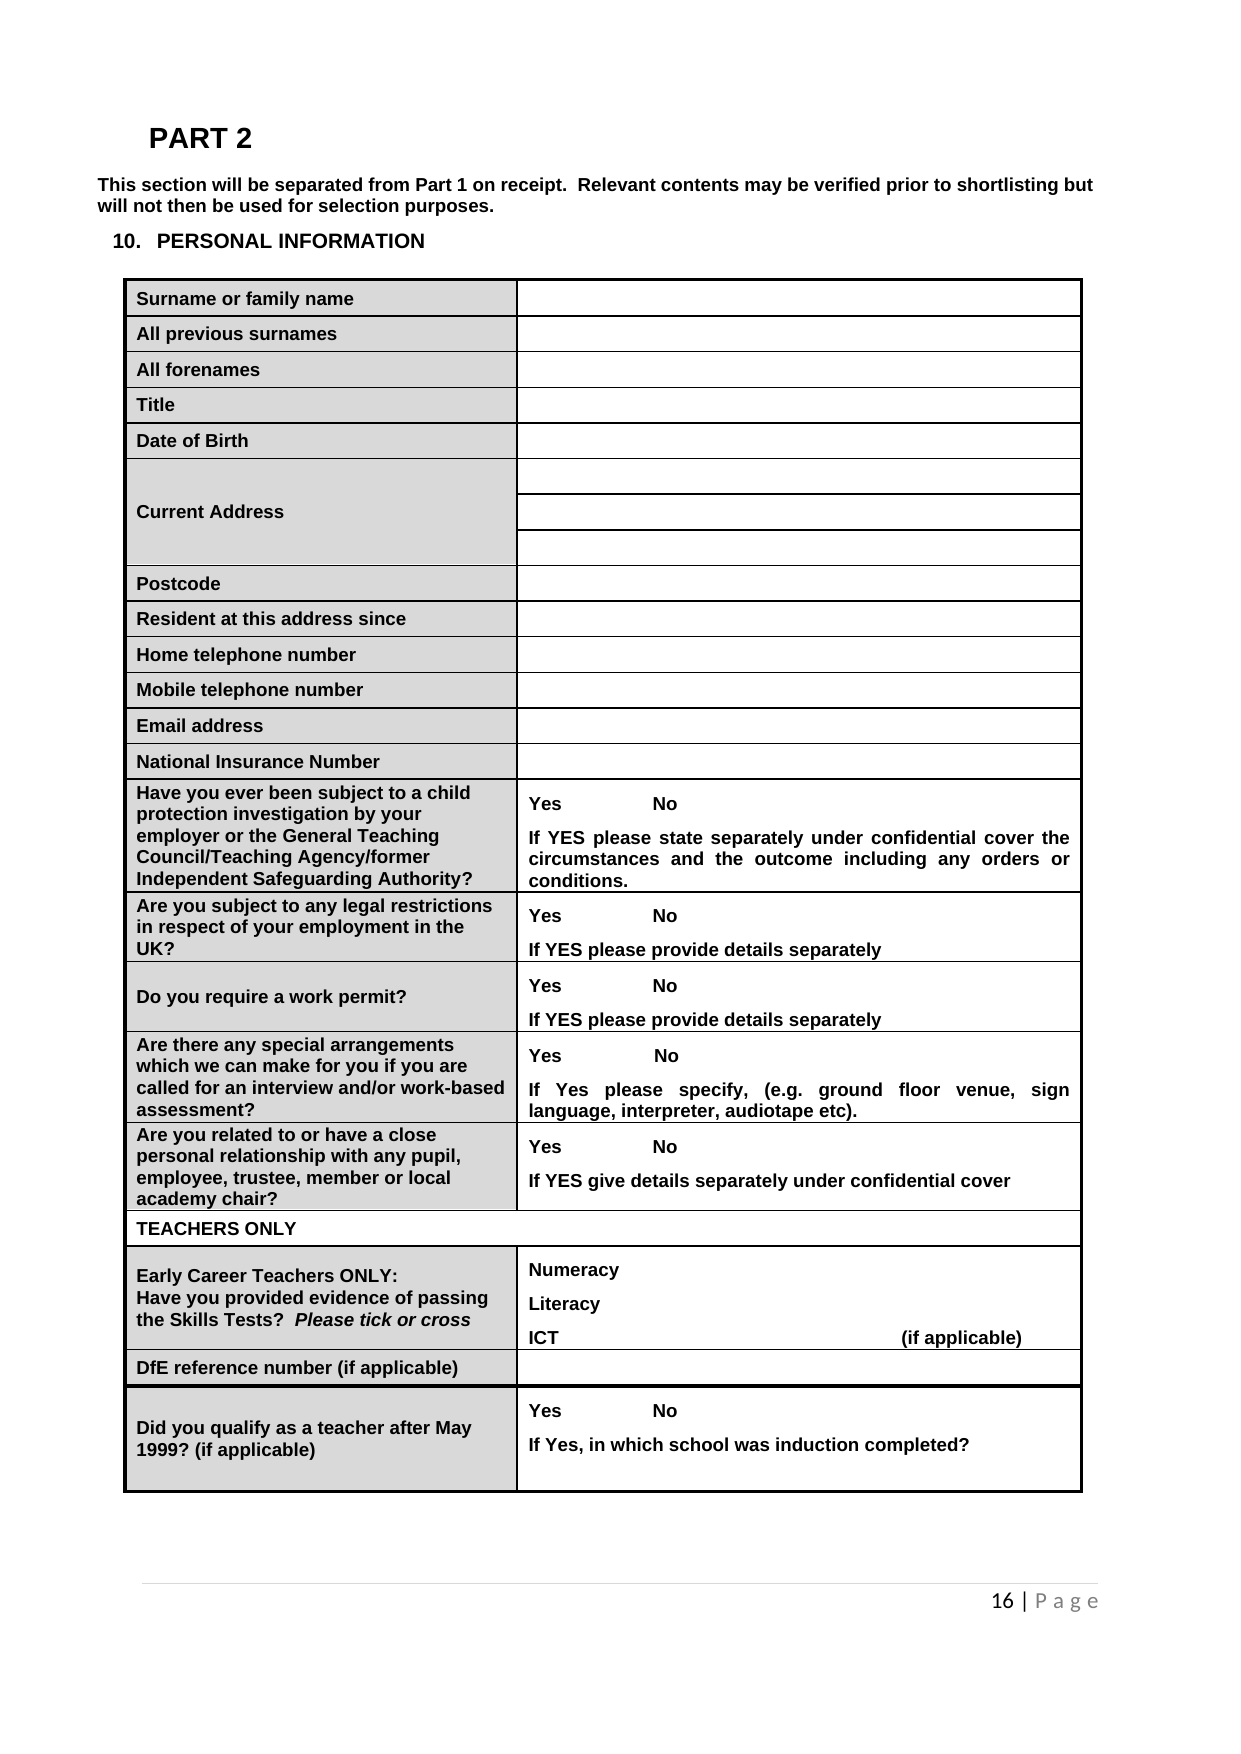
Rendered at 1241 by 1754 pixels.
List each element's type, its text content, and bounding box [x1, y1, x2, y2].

table_cell Yes No If Yes please specify, (e.g. ground floor venue, sign language, interpreter, audiotape etc). [518, 1032, 1080, 1122]
table_cell Resident at this address since [127, 602, 516, 636]
table_cell [518, 495, 1080, 529]
table_cell [518, 424, 1080, 458]
table_cell Yes No If YES please state separately under confidential cover the circumstances and the outcome including any orders or conditions. [518, 780, 1080, 891]
text This section will be separated from Part 1 on receipt. Relevant contents may be verified prior to shortlisting but will not then be used for selection purposes. [97, 173, 1098, 217]
table_cell Home telephone number [127, 637, 516, 671]
table_cell [518, 637, 1080, 671]
table_cell Yes No If YES please provide details separately [518, 893, 1080, 961]
text 10. PERSONAL INFORMATION [112, 229, 1098, 253]
table_header Surname or family name [127, 281, 516, 315]
table_cell TEACHERS ONLY [127, 1211, 1080, 1245]
table_cell Mobile telephone number [127, 673, 516, 707]
table_cell All forenames [127, 352, 516, 386]
table_cell [518, 388, 1080, 422]
table_cell Yes No If Yes, in which school was induction completed? [518, 1388, 1080, 1490]
table_cell Date of Birth [127, 424, 516, 458]
table_cell All previous surnames [127, 317, 516, 351]
table_cell Postcode [127, 566, 516, 600]
table_cell Yes No If YES please provide details separately [518, 962, 1080, 1031]
table_cell [518, 673, 1080, 707]
table_cell [518, 459, 1080, 493]
table_cell Are there any special arrangements which we can make for you if you are called for an interview and/or work-based assessment? [127, 1032, 516, 1122]
table_header [518, 281, 1080, 315]
table_cell [518, 744, 1080, 778]
table_cell Are you subject to any legal restrictions in respect of your employment in the UK? [127, 893, 516, 961]
table_cell Have you ever been subject to a child protection investigation by your employer or the General Teaching Council/Teaching Agency/former Independent Safeguarding Authority? [127, 780, 516, 891]
table_cell Email address [127, 709, 516, 743]
table_cell Are you related to or have a close personal relationship with any pupil, employee, trustee, member or local academy chair? [127, 1123, 516, 1209]
table_cell [518, 602, 1080, 636]
table_cell [518, 566, 1080, 600]
table_cell [518, 709, 1080, 743]
table_cell DfE reference number (if applicable) [127, 1350, 516, 1384]
table_cell Do you require a work permit? [127, 962, 516, 1031]
table_cell National Insurance Number [127, 744, 516, 778]
table_cell Numeracy Literacy ICT (if applicable) [518, 1247, 1080, 1349]
table_cell [518, 352, 1080, 386]
table_cell Current Address [127, 459, 516, 564]
table_cell [518, 317, 1080, 351]
table_cell Title [127, 388, 516, 422]
table_cell Early Career Teachers ONLY: Have you provided evidence of passing the Skills Tests? Please tick or cross [127, 1247, 516, 1349]
table_cell [518, 1350, 1080, 1384]
text PART 2 [83, 121, 1098, 154]
table_cell Yes No If YES give details separately under confidential cover [518, 1123, 1080, 1209]
table_cell Did you qualify as a teacher after May 1999? (if applicable) [127, 1388, 516, 1490]
table_cell [518, 531, 1080, 564]
